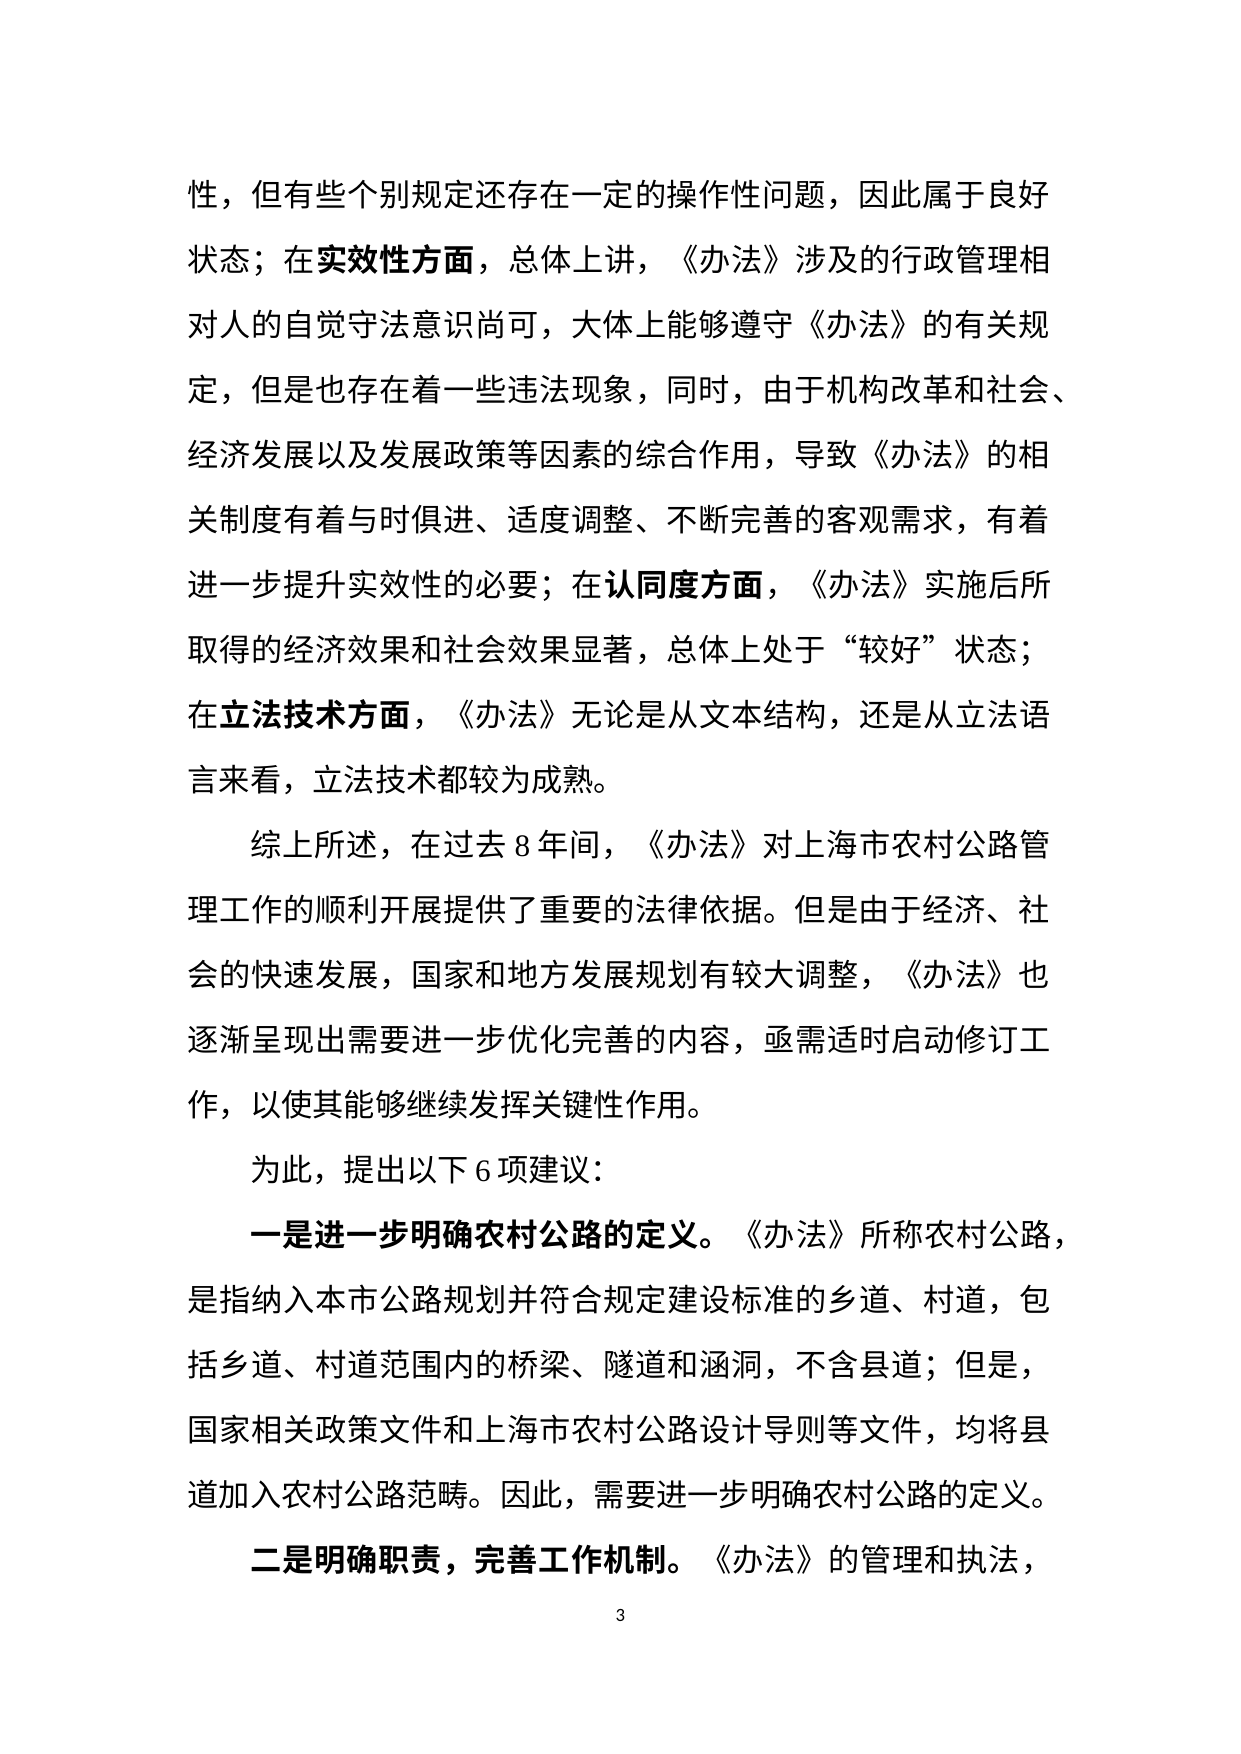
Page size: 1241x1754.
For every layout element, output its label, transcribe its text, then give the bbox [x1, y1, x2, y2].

text 综上所述，在过去8年间，《办法》对上海市农村公路管理工作的顺利开展提供了重要的法律依据。但是由于经济、社会的快速发展，国家和地方发展规划有较大调整，《办法》也逐渐呈现出需要进一步优化完善的内容，亟需适时启动修订工作，以使其能够继续发挥关键性作用。 [187, 810, 1053, 1135]
text 一是进一步明确农村公路的定义。《办法》所称农村公路，是指纳入本市公路规划并符合规定建设标准的乡道、村道，包括乡道、村道范围内的桥梁、隧道和涵洞，不含县道；但是，国家相关政策文件和上海市农村公路设计导则等文件，均将县道加入农村公路范畴。因此，需要进一步明确农村公路的定义。 [187, 1200, 1053, 1525]
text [187, 1525, 1053, 1590]
text 为此，提出以下6项建议： [187, 1135, 1053, 1200]
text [187, 160, 1053, 810]
